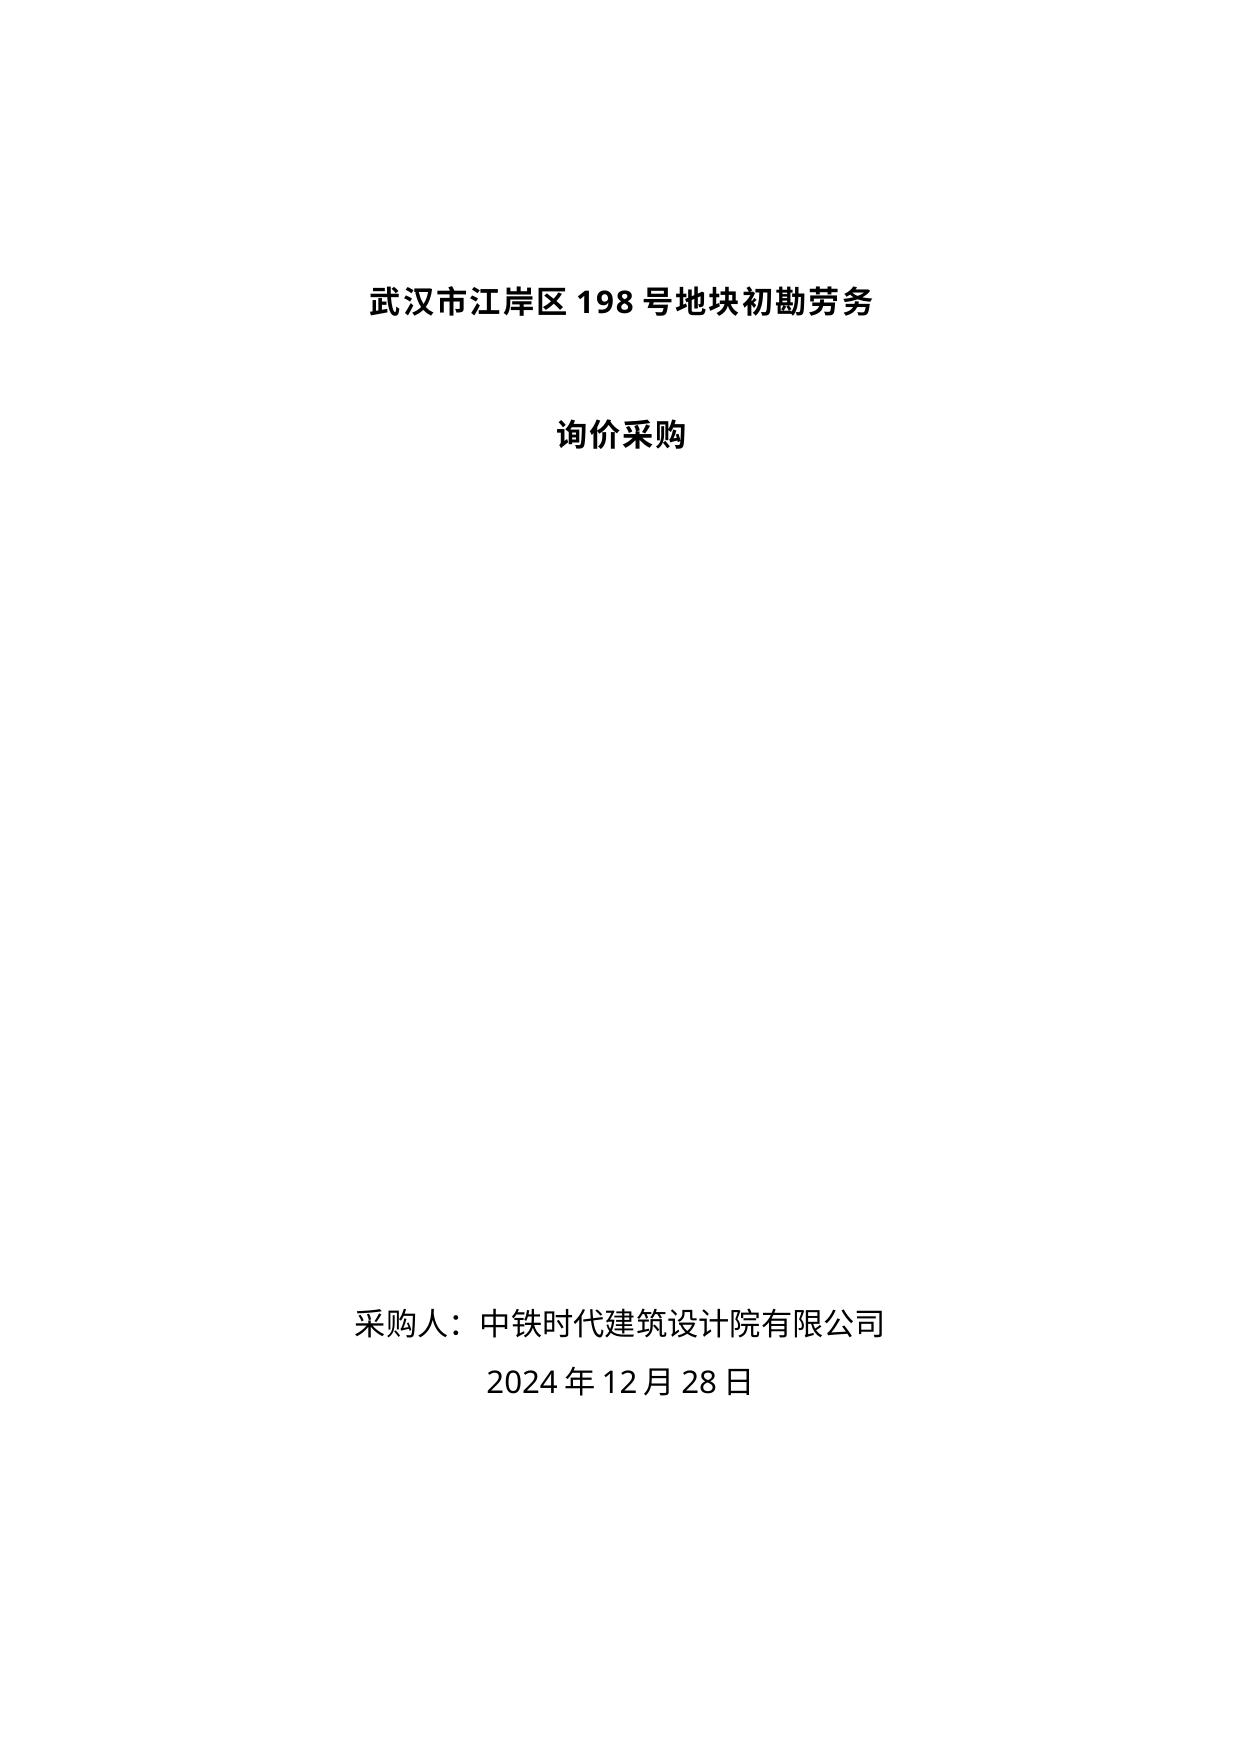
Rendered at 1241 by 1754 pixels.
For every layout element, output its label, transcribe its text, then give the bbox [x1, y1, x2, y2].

text 武汉市江岸区198号地块初勘劳务 [187, 277, 1055, 322]
text 询价采购 [187, 345, 1055, 472]
text 2024年12月28日 [187, 1347, 1053, 1406]
text 采购人：中铁时代建筑设计院有限公司 [187, 1289, 1053, 1347]
